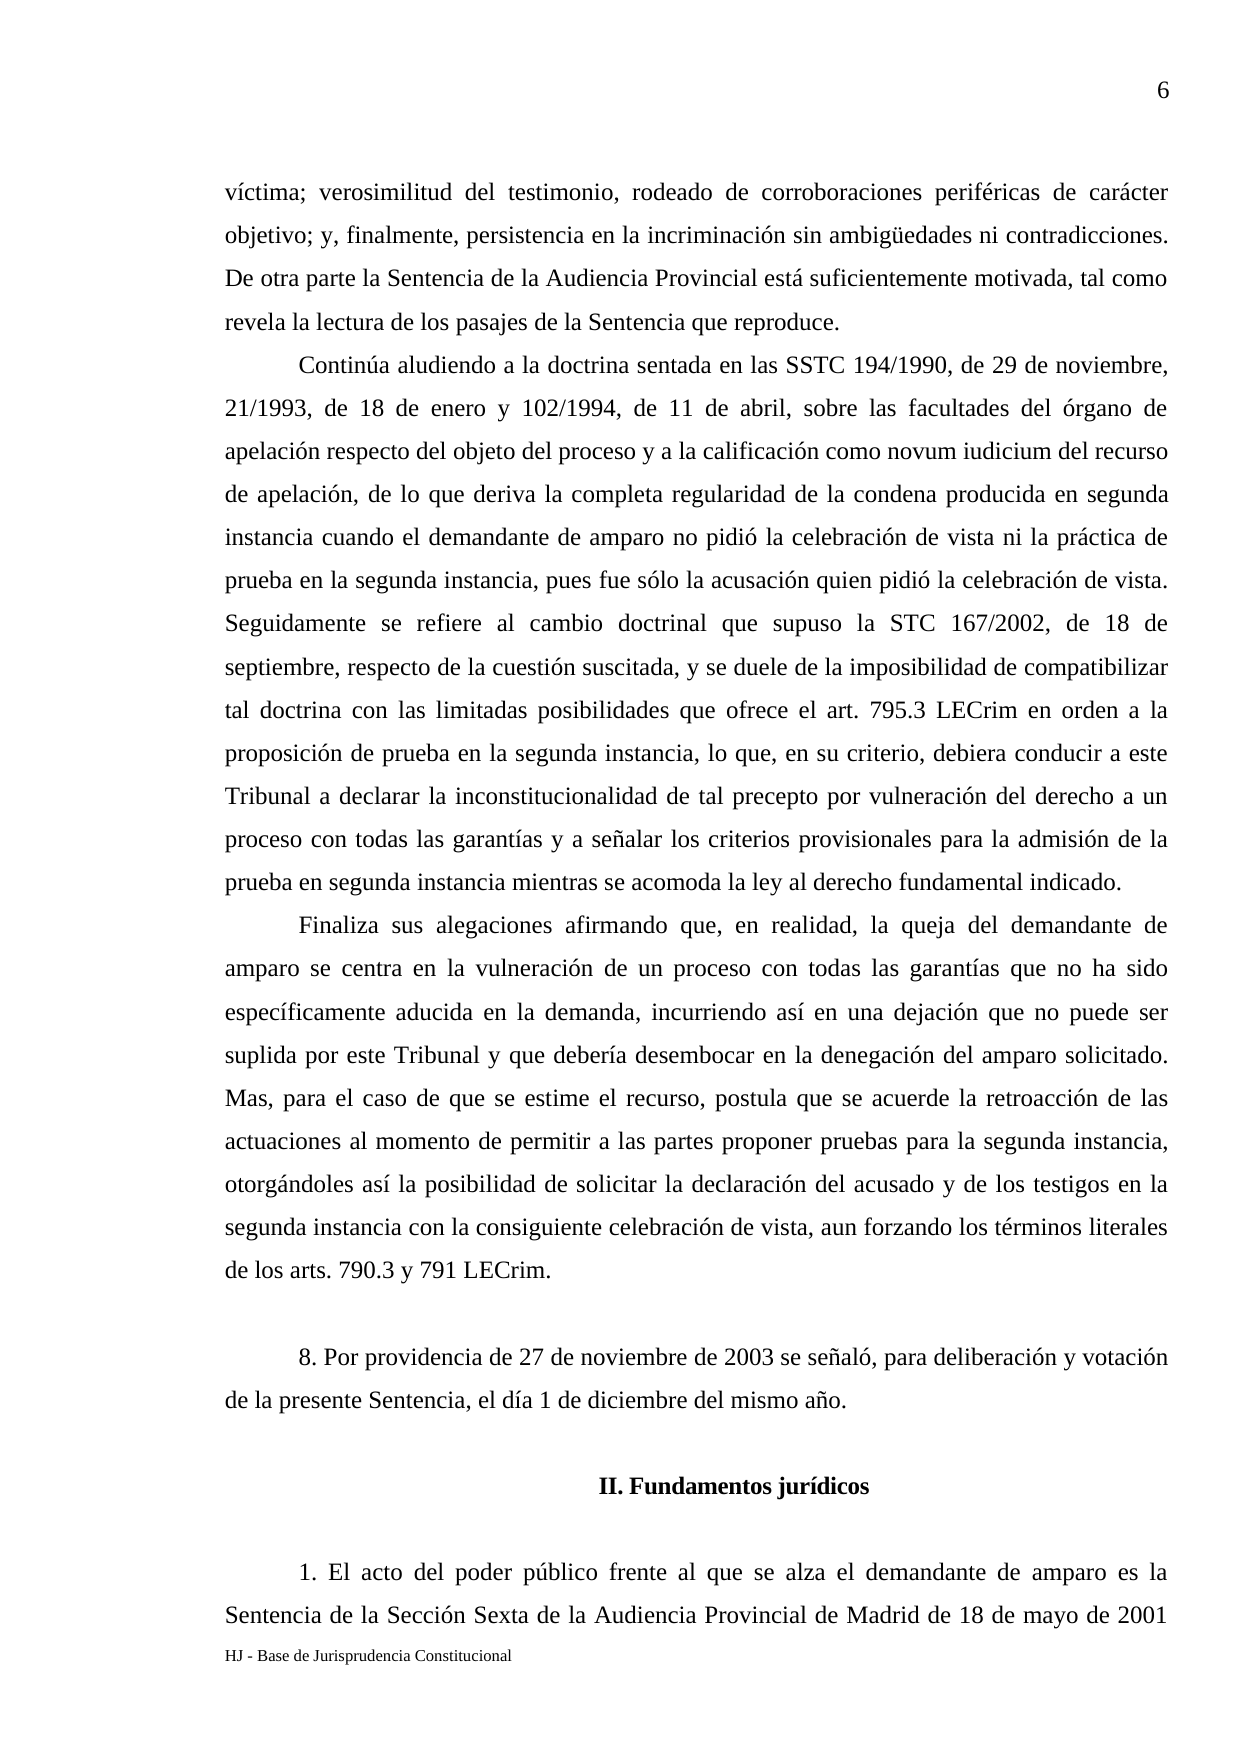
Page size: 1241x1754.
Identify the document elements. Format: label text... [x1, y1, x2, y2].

text Finaliza sus alegaciones afirmando que, en realidad, la queja del demandante de amparo se centra en la vulneración de un proceso con todas las garantías que no ha sido específicamente aducida en la demanda, incurriendo así en una dejación que no puede ser suplida por este Tribunal y que debería desembocar en la denegación del amparo solicitado. Mas, para el caso de que se estime el recurso, postula que se acuerde la retroacción de las actuaciones al momento de permitir a las partes proponer pruebas para la segunda instancia, otorgándoles así la posibilidad de solicitar la declaración del acusado y de los testigos en la segunda instancia con la consiguiente celebración de vista, aun forzando los términos literales de los arts. 790.3 y 791 LECrim. [224, 910, 1169, 1284]
text 8. Por providencia de 27 de noviembre de 2003 se señaló, para deliberación y votación de la presente Sentencia, el día 1 de diciembre del mismo año. [224, 1342, 1169, 1413]
text Continúa aludiendo a la doctrina sentada en las SSTC 194/1990, de 29 de noviembre, 21/1993, de 18 de enero y 102/1994, de 11 de abril, sobre las facultades del órgano de apelación respecto del objeto del proceso y a la calificación como novum iudicium del recurso de apelación, de lo que deriva la completa regularidad de la condena producida en segunda instancia cuando el demandante de amparo no pidió la celebración de vista ni la práctica de prueba en la segunda instancia, pues fue sólo la acusación quien pidió la celebración de vista. Seguidamente se refiere al cambio doctrinal que supuso la STC 167/2002, de 18 de septiembre, respecto de la cuestión suscitada, y se duele de la imposibilidad de compatibilizar tal doctrina con las limitadas posibilidades que ofrece el art. 795.3 LECrim en orden a la proposición de prueba en la segunda instancia, lo que, en su criterio, debiera conducir a este Tribunal a declarar la inconstitucionalidad de tal precepto por vulneración del derecho a un proceso con todas las garantías y a señalar los criterios provisionales para la admisión de la prueba en segunda instancia mientras se acomoda la ley al derecho fundamental indicado. [224, 350, 1169, 896]
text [224, 177, 1169, 335]
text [224, 1557, 1169, 1629]
subtitle II. Fundamentos jurídicos [224, 1471, 1169, 1500]
